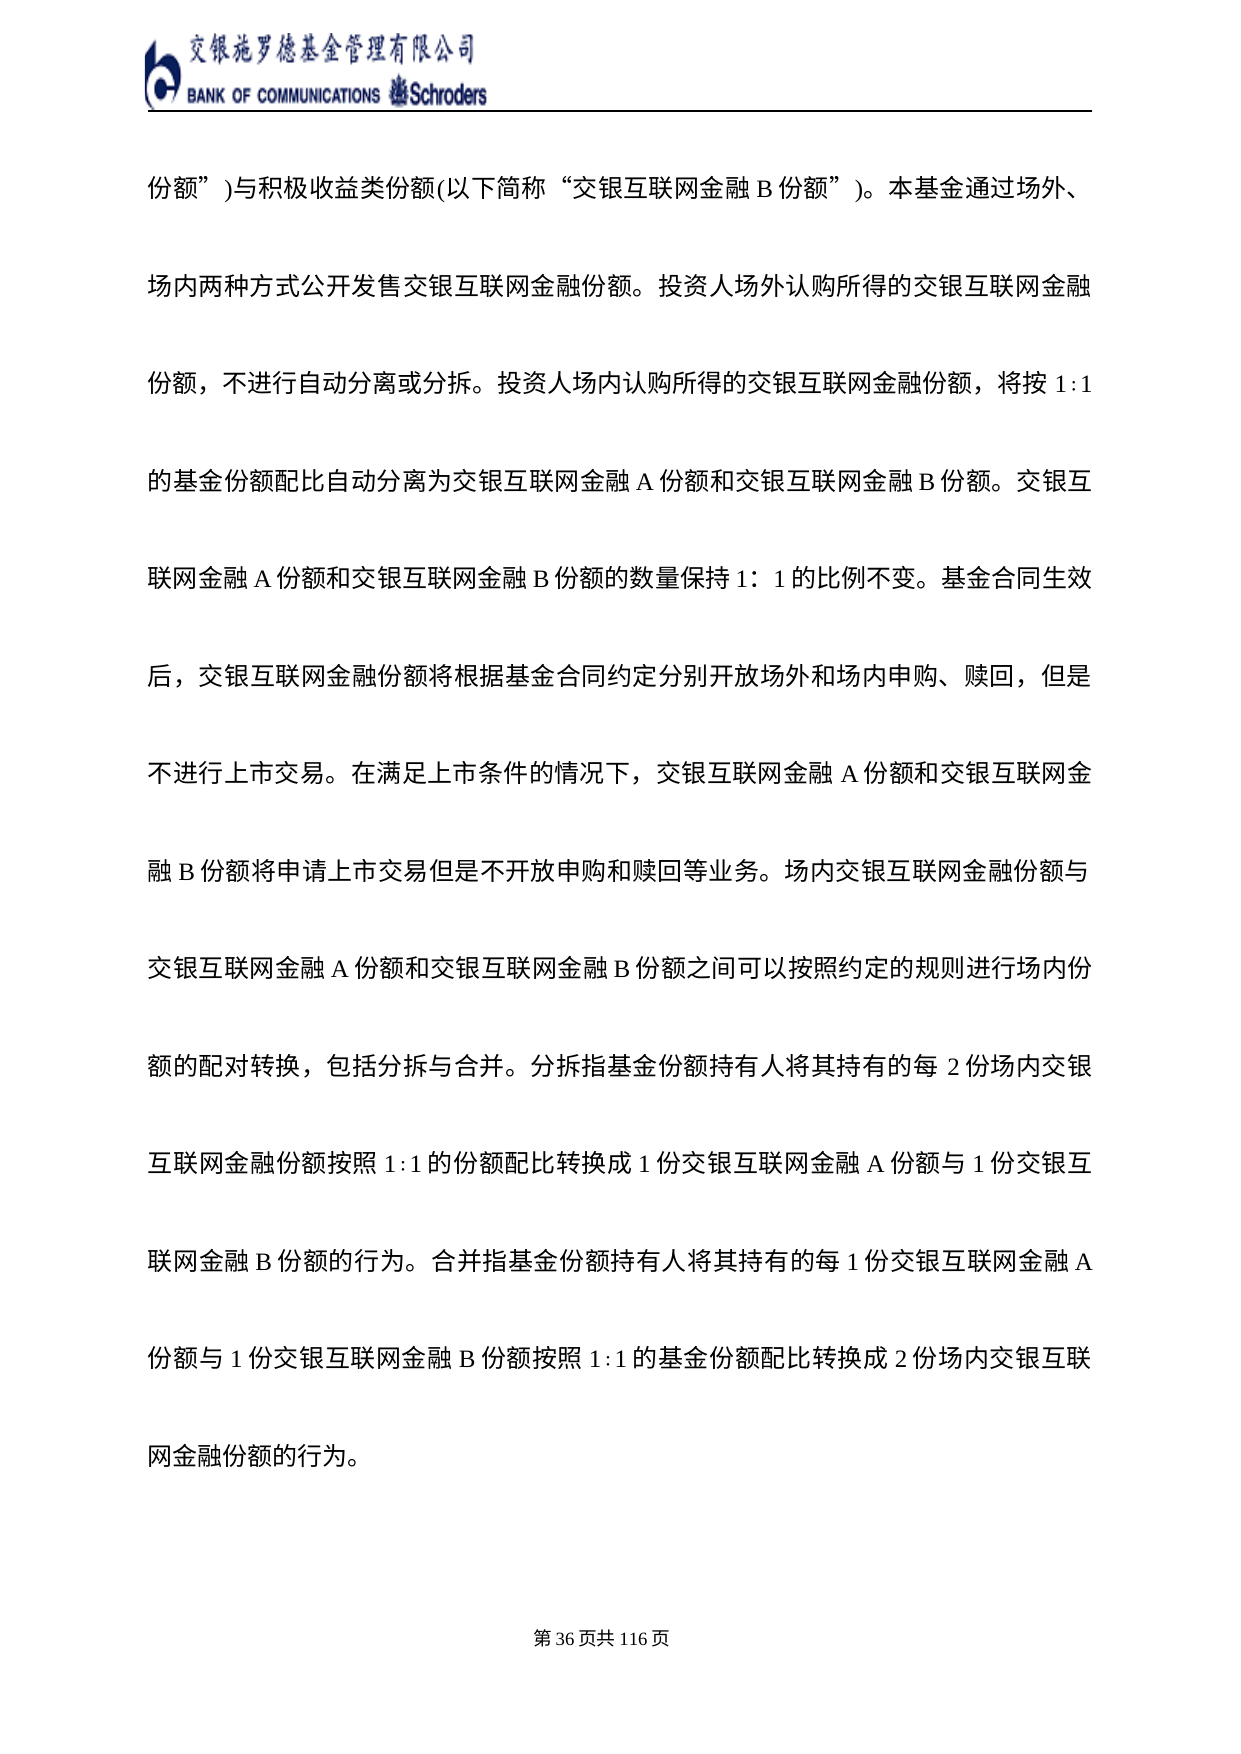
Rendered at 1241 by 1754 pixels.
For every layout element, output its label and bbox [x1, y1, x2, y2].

text [148, 154, 1092, 1487]
picture [144, 33, 487, 110]
